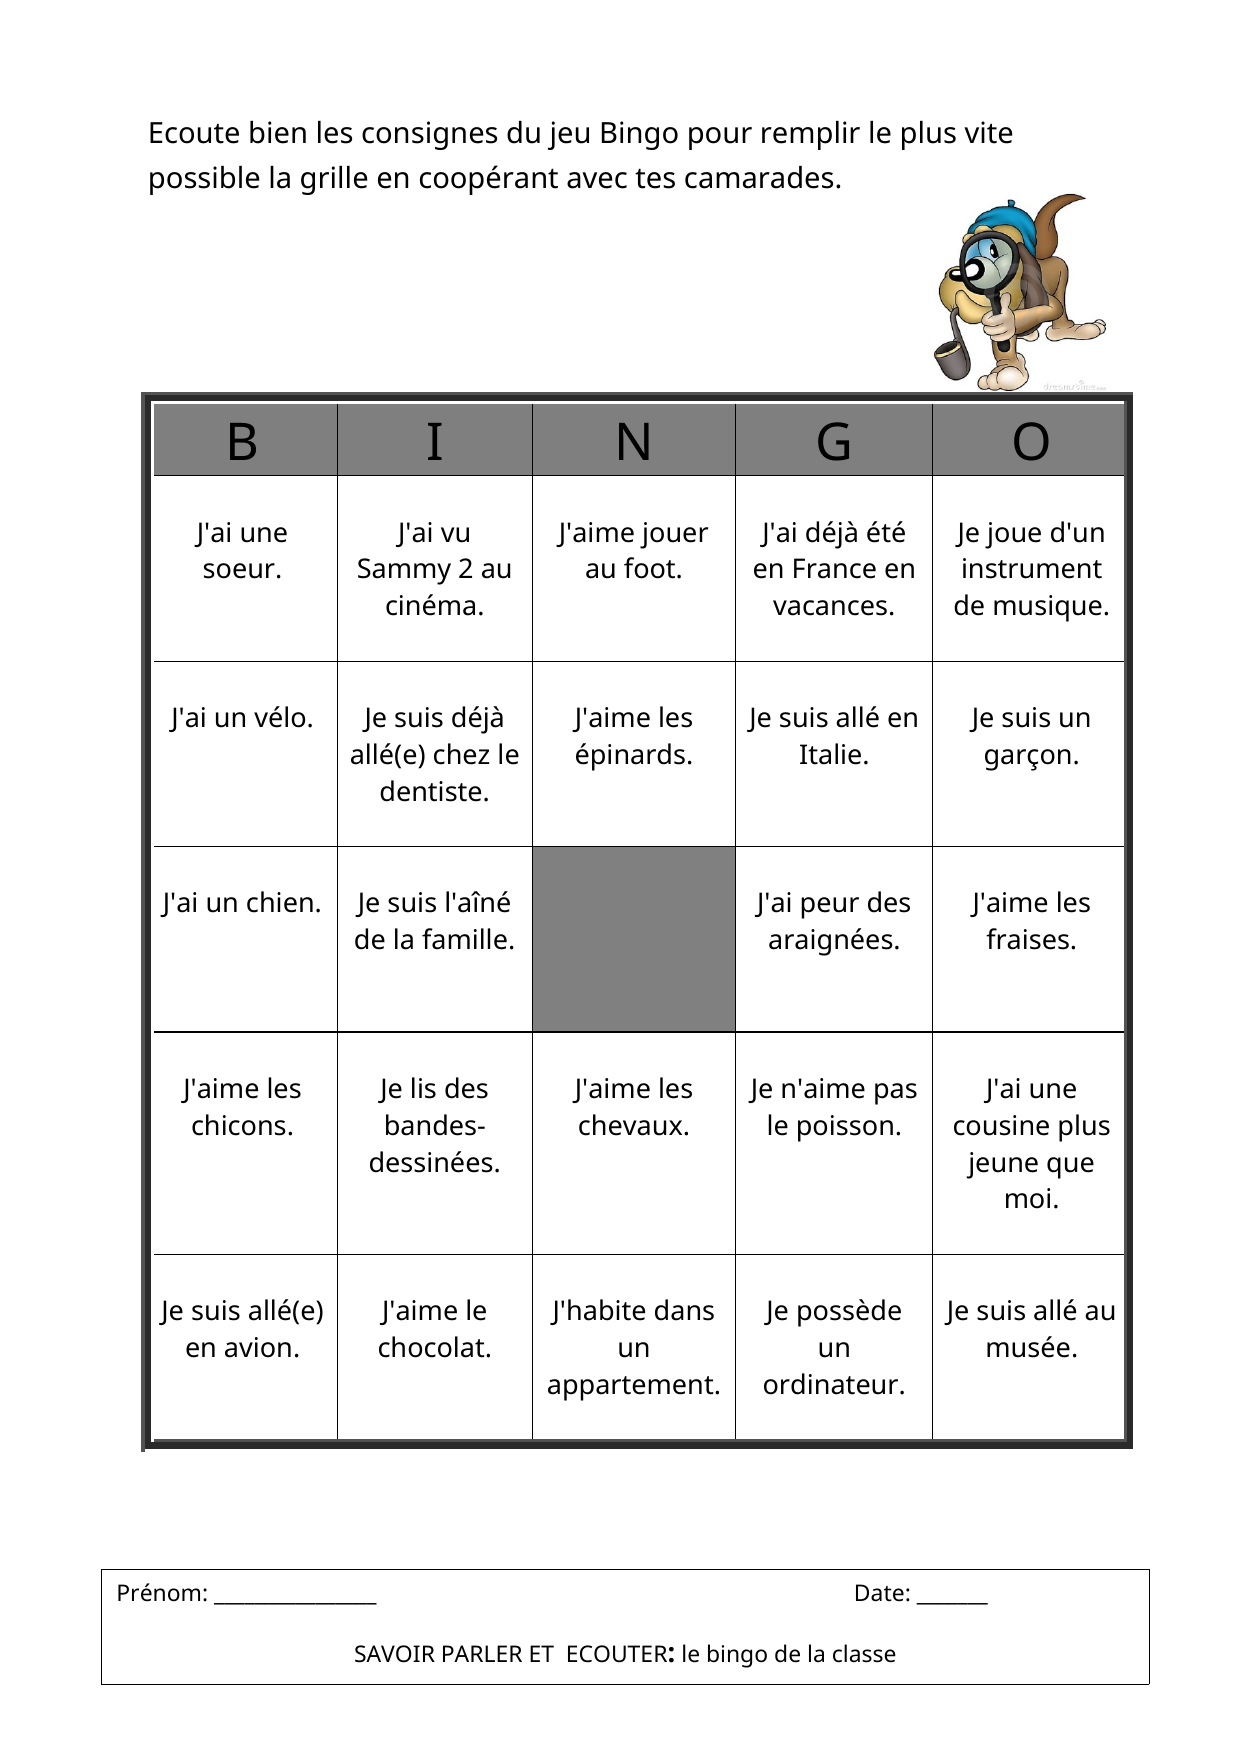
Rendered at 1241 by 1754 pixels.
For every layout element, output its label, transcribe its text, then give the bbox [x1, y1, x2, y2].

table_cell Je suis allé en Italie. [736, 662, 932, 846]
picture [932, 191, 1107, 392]
table_cell J'aime les chevaux. [533, 1033, 735, 1254]
table_cell J'ai un vélo. [154, 662, 337, 846]
table_cell J'aime le chocolat. [338, 1255, 532, 1439]
table_cell [533, 847, 735, 1031]
table_cell J'ai déjà été en France en vacances. [736, 476, 932, 661]
table_cell Je suis déjà allé(e) chez le dentiste. [338, 662, 532, 846]
text Ecoute bien les consignes du jeu Bingo pour remplir le plus vite possible la grille en coopérant avec tes camarades. [148, 112, 1107, 197]
table_cell Je possède un ordinateur. [736, 1255, 932, 1439]
table_header N [533, 404, 735, 475]
table_cell Je suis un garçon. [933, 662, 1124, 846]
table_cell J'habite dans un appartement. [533, 1255, 735, 1439]
table_cell Je joue d'un instrument de musique. [933, 476, 1124, 661]
table_header G [736, 404, 932, 475]
table_cell Je suis allé au musée. [933, 1255, 1124, 1439]
table_header B [154, 404, 337, 475]
table_cell Je n'aime pas le poisson. [736, 1033, 932, 1254]
table_cell J'ai un chien. [154, 847, 337, 1031]
table_cell Je suis l'aîné de la famille. [338, 847, 532, 1031]
table_cell J'aime les chicons. [154, 1033, 337, 1254]
table_cell J'ai une cousine plus jeune que moi. [933, 1033, 1124, 1254]
table_cell J'ai vu Sammy 2 au cinéma. [338, 476, 532, 661]
table_header I [338, 404, 532, 475]
table_cell Je lis des bandes-dessinées. [338, 1033, 532, 1254]
table_cell J'ai peur des araignées. [736, 847, 932, 1031]
table_cell Je suis allé(e) en avion. [154, 1255, 337, 1439]
table_cell J'aime les fraises. [933, 847, 1124, 1031]
table_cell J'aime jouer au foot. [533, 476, 735, 661]
table_header O [933, 404, 1124, 475]
table_cell J'aime les épinards. [533, 662, 735, 846]
table_cell J'ai une soeur. [154, 476, 337, 661]
